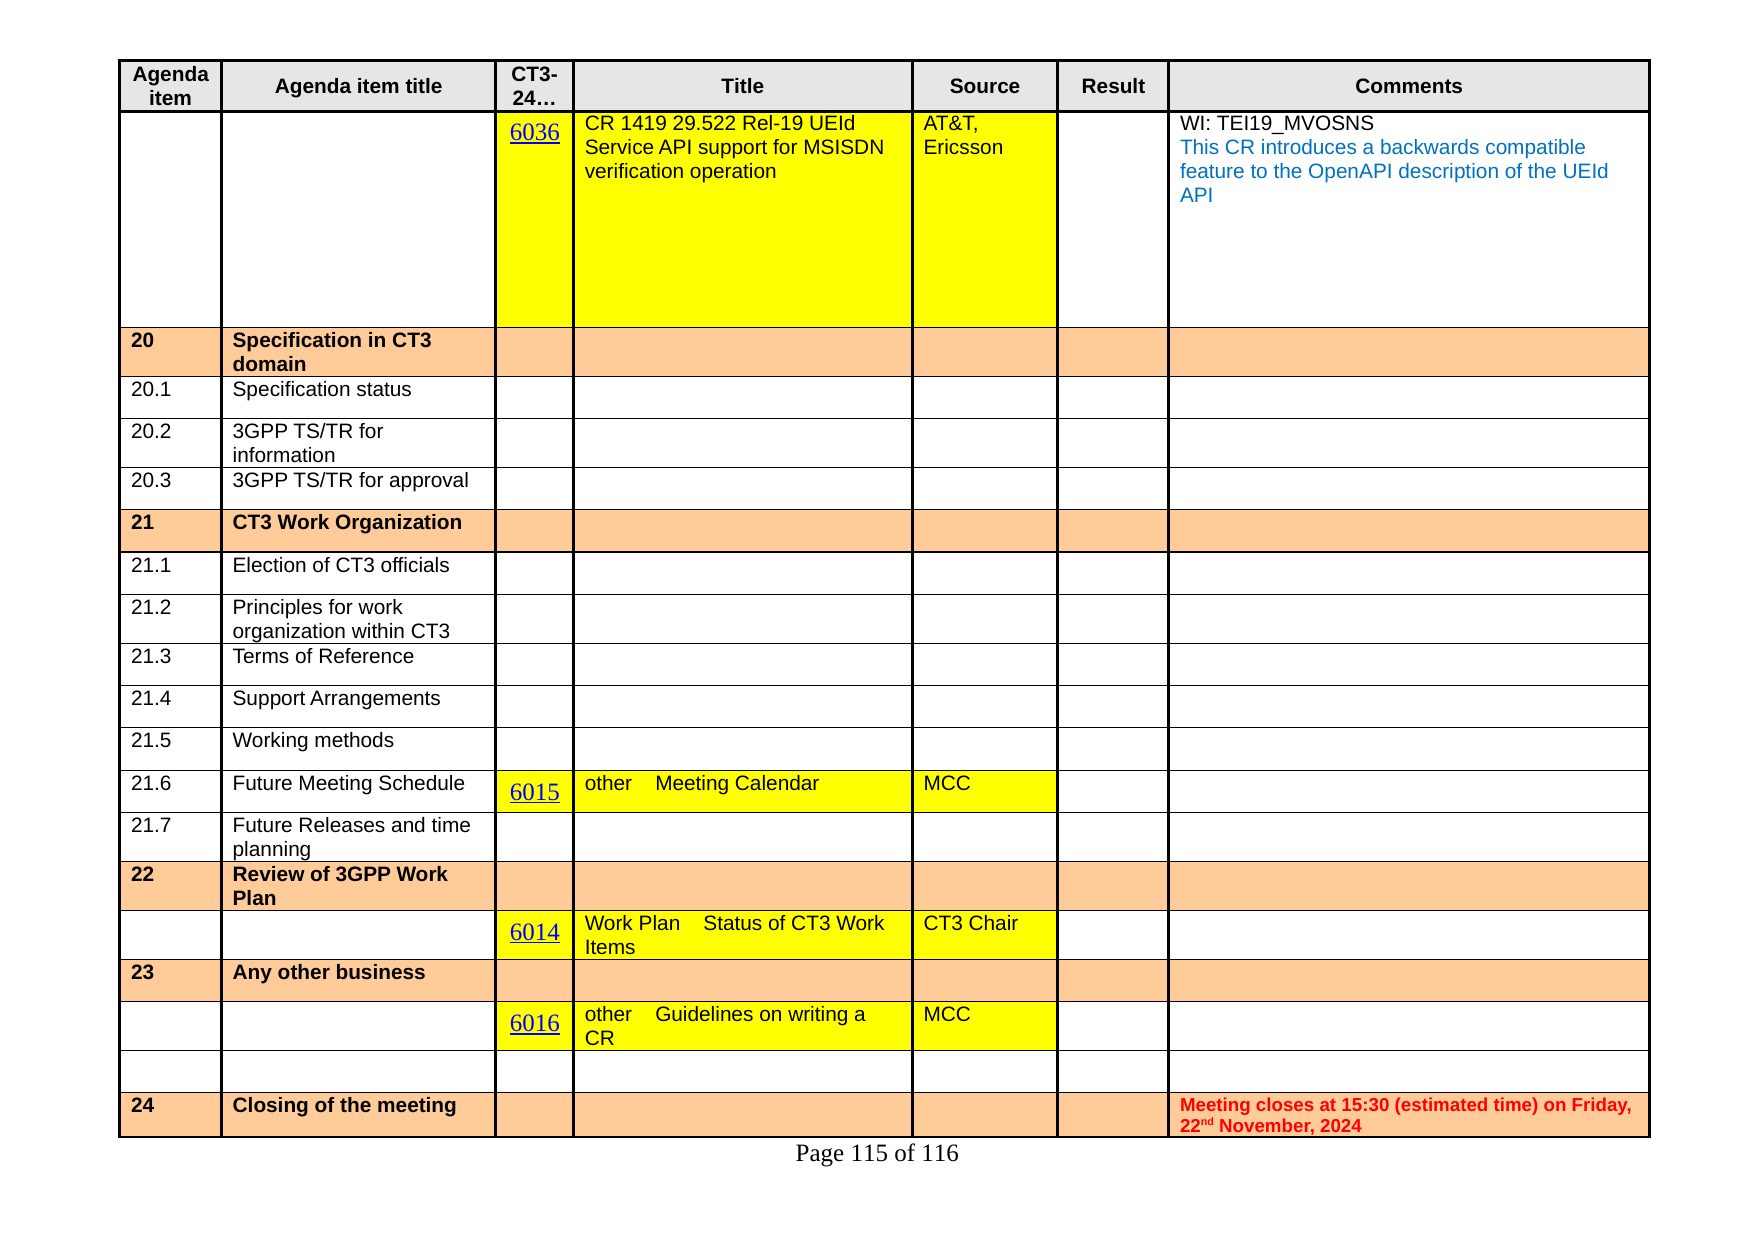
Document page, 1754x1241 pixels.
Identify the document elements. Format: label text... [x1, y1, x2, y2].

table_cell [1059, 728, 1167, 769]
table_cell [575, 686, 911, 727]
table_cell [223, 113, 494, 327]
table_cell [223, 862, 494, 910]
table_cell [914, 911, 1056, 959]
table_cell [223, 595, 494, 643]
table_header Result [1059, 62, 1167, 110]
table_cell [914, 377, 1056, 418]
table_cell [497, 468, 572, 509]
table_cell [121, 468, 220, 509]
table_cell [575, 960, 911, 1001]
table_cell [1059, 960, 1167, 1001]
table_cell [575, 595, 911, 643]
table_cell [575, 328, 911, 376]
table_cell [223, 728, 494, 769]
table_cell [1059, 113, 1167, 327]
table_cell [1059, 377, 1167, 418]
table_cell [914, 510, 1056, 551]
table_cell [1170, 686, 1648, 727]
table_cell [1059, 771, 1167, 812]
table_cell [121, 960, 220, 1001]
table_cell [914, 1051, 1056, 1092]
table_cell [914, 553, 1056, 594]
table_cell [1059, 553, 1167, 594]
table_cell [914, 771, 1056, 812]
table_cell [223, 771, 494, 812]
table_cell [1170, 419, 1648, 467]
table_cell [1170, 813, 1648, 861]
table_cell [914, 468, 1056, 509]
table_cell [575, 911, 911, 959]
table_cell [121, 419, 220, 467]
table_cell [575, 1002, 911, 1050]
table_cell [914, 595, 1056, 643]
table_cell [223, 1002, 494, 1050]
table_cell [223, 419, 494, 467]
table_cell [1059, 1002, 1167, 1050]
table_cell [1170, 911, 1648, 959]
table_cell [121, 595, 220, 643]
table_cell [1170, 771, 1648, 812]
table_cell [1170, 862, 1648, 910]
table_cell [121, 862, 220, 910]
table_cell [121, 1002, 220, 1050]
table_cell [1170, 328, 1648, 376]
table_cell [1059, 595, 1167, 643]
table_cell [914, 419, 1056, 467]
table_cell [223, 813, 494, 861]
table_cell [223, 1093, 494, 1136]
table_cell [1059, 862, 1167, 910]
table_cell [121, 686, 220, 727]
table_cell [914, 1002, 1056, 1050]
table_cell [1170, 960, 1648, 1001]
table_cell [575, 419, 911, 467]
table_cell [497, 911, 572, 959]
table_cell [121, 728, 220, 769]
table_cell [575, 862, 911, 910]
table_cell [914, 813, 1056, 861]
table_header Source [914, 62, 1056, 110]
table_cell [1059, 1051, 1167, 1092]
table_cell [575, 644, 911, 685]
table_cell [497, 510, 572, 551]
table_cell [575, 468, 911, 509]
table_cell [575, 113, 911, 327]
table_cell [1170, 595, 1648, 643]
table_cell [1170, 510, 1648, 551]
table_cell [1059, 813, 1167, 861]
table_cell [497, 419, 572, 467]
table_header CT3-24… [497, 62, 572, 110]
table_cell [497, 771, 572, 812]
table_header Agenda item [121, 62, 220, 110]
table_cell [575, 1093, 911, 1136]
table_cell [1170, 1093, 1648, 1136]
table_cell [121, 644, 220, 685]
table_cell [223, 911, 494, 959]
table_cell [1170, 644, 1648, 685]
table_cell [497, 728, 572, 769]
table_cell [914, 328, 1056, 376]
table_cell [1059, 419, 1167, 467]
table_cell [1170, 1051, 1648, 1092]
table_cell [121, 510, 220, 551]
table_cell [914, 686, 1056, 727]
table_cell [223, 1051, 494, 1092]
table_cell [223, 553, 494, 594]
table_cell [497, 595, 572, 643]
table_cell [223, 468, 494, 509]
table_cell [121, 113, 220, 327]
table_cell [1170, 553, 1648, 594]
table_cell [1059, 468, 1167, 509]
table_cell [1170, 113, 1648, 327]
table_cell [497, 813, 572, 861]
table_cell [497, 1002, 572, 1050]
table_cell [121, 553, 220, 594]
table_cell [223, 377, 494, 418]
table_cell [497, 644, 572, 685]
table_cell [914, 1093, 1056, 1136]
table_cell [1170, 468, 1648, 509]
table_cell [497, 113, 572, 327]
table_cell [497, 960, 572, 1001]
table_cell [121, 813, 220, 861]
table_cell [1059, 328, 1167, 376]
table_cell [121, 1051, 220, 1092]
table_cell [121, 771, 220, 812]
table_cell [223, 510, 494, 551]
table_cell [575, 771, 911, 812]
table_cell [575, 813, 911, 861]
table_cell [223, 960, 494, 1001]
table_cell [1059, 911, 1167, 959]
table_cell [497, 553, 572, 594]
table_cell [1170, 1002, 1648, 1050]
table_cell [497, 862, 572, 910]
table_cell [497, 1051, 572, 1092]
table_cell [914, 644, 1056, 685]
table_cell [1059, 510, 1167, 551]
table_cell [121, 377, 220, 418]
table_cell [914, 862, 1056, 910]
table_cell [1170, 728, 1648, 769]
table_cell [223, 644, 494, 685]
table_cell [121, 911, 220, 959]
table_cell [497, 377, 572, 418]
table_header Title [575, 62, 911, 110]
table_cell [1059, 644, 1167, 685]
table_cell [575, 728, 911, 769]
table_header Agenda item title [223, 62, 494, 110]
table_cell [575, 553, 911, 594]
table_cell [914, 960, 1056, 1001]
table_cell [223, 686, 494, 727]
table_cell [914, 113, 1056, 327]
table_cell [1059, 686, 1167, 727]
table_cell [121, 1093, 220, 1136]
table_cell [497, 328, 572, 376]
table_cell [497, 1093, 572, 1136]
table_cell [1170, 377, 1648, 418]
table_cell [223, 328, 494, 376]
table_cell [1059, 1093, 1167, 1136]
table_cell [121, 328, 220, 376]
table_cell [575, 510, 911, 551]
table_header Comments [1170, 62, 1648, 110]
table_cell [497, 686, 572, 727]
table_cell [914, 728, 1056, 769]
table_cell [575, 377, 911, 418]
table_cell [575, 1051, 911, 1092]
